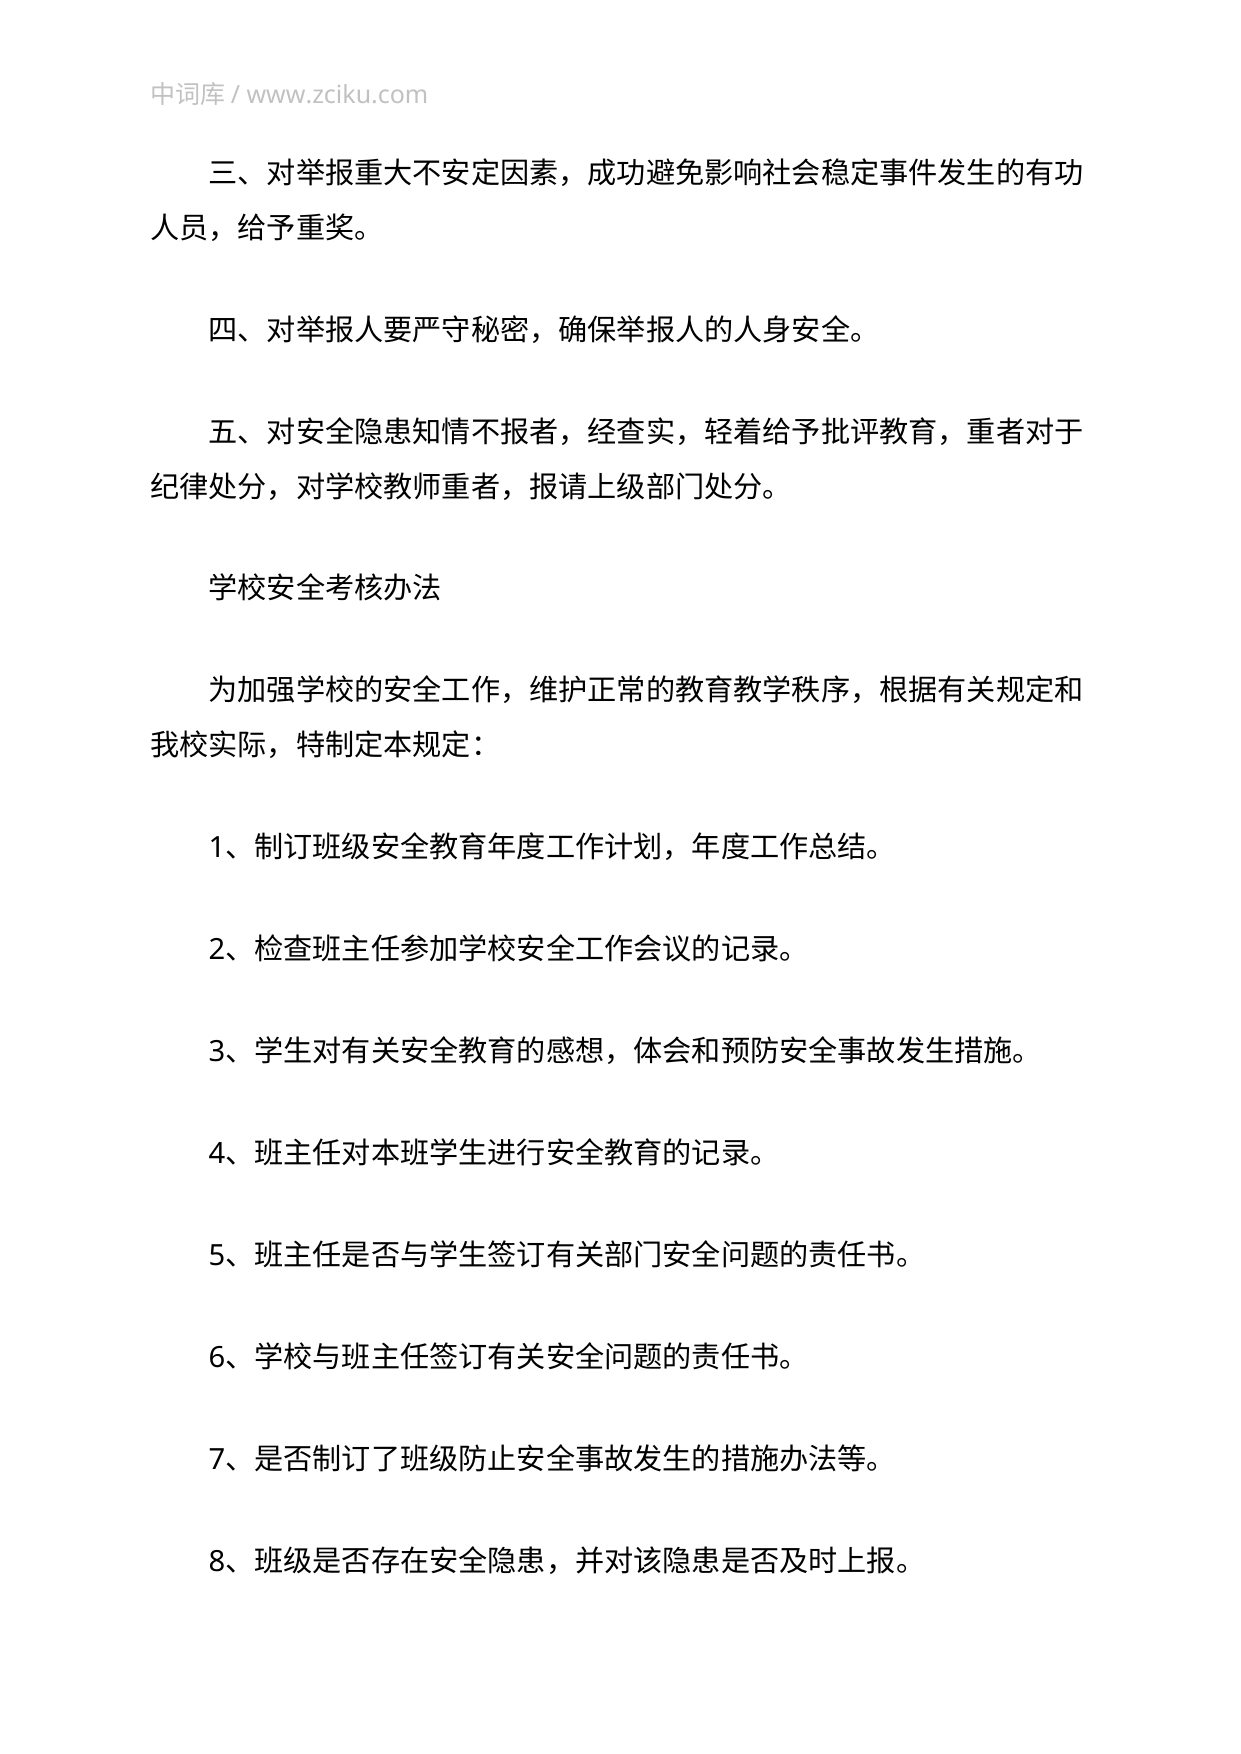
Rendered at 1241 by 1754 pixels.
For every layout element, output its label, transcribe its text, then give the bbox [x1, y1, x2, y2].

text 4、班主任对本班学生进行安全教育的记录。 [150, 1129, 1090, 1172]
text 8、班级是否存在安全隐患，并对该隐患是否及时上报。 [150, 1537, 1090, 1580]
text 四、对举报人要严守秘密，确保举报人的人身安全。 [150, 307, 1090, 349]
text 1、制订班级安全教育年度工作计划，年度工作总结。 [150, 823, 1090, 866]
text 6、学校与班主任签订有关安全问题的责任书。 [150, 1333, 1090, 1376]
text 3、学生对有关安全教育的感想，体会和预防安全事故发生措施。 [150, 1027, 1090, 1070]
text 2、检查班主任参加学校安全工作会议的记录。 [150, 926, 1090, 968]
text 五、对安全隐患知情不报者，经查实，轻着给予批评教育，重者对于纪律处分，对学校教师重者，报请上级部门处分。 [150, 408, 1090, 506]
text 为加强学校的安全工作，维护正常的教育教学秩序，根据有关规定和我校实际，特制定本规定： [150, 667, 1090, 764]
text 5、班主任是否与学生签订有关部门安全问题的责任书。 [150, 1231, 1090, 1274]
text 学校安全考核办法 [150, 565, 1090, 607]
text 7、是否制订了班级防止安全事故发生的措施办法等。 [150, 1435, 1090, 1478]
text 三、对举报重大不安定因素，成功避免影响社会稳定事件发生的有功人员，给予重奖。 [150, 150, 1090, 247]
